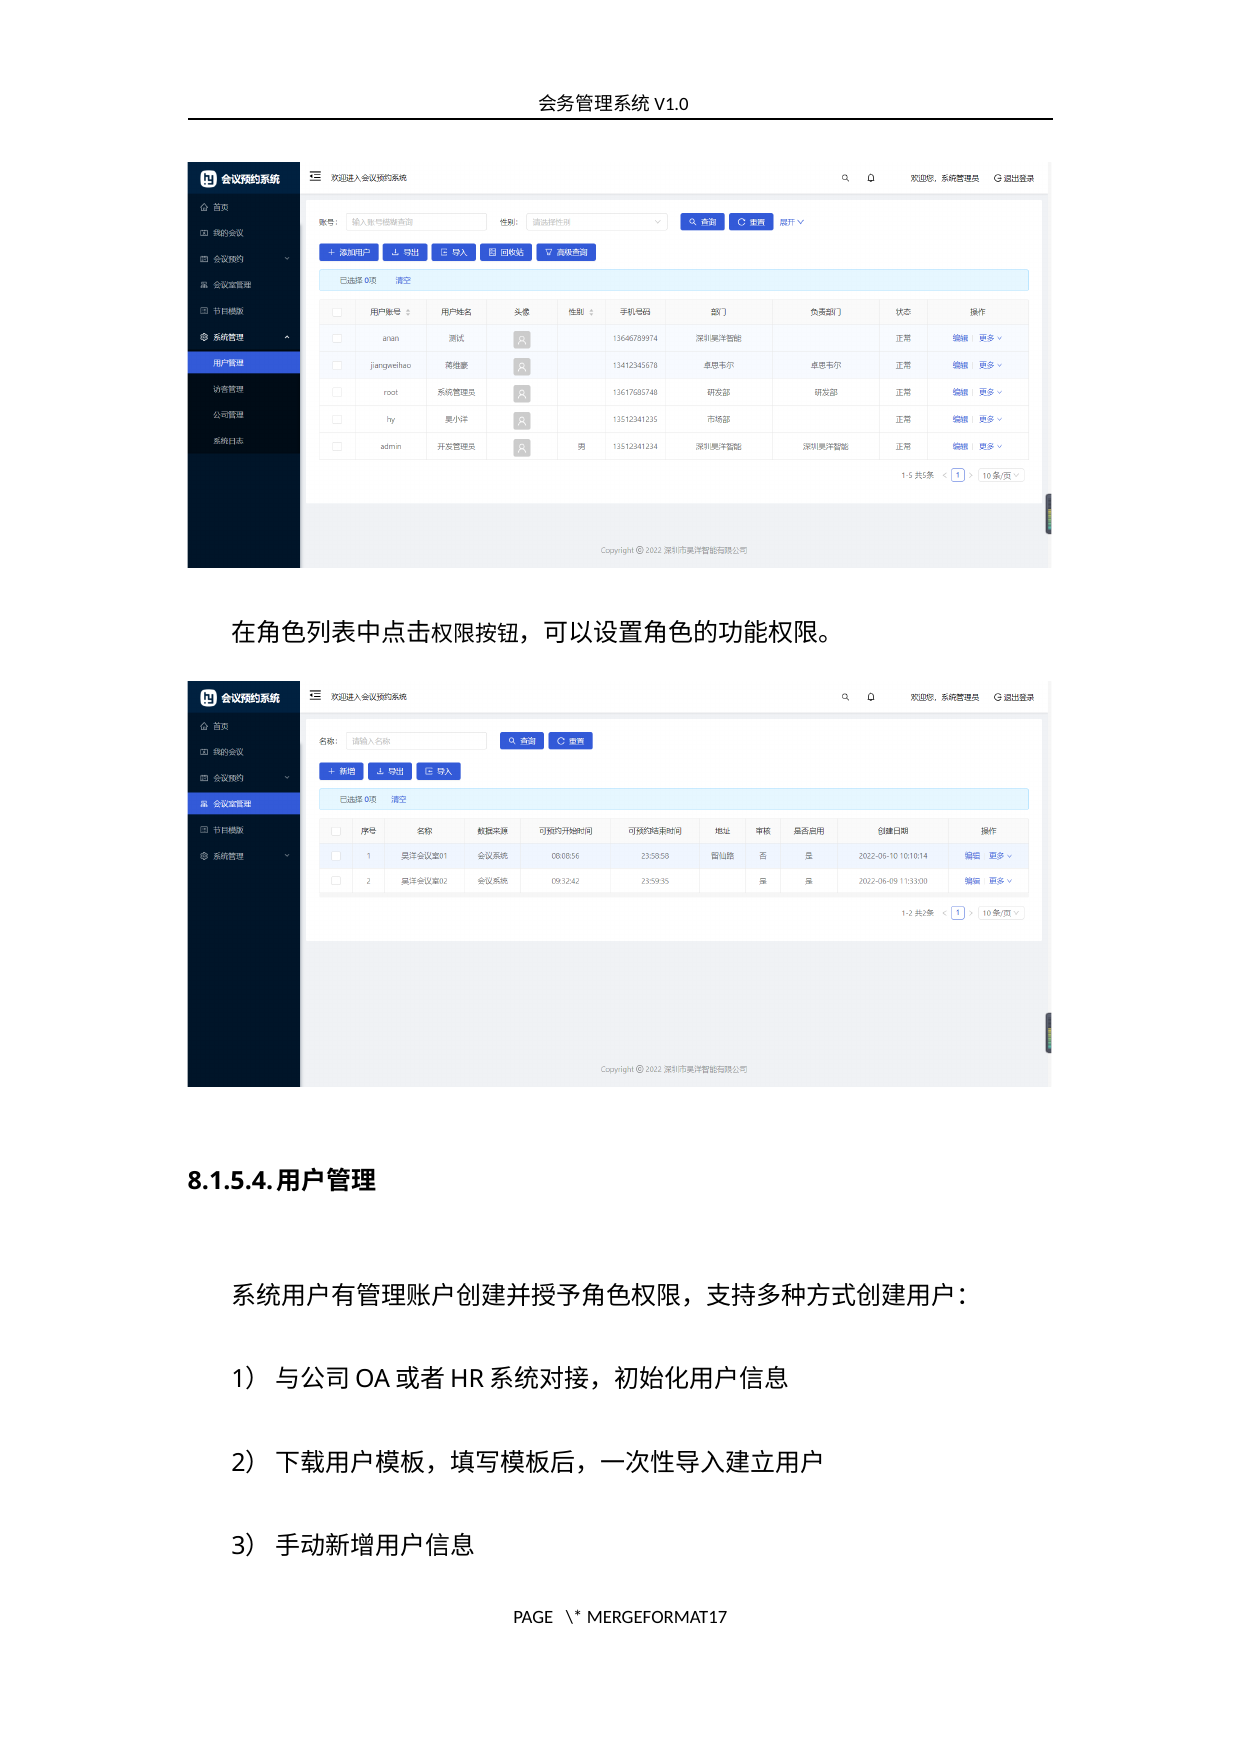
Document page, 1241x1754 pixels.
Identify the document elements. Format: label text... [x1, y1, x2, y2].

list 下载用户模板，填写模板后，一次性导入建立用户 [231, 1428, 1053, 1493]
picture [187, 162, 1052, 568]
picture [187, 681, 1052, 1087]
text 系统用户有管理账户创建并授予角色权限，支持多种方式创建用户： [231, 1261, 1053, 1326]
list 手动新增用户信息 [231, 1511, 1053, 1576]
text 在角色列表中点击权限按钮，可以设置角色的功能权限。 [187, 598, 1053, 663]
subtitle 用户管理 [187, 1146, 1053, 1211]
list 与公司OA或者HR系统对接，初始化用户信息 [231, 1344, 1053, 1409]
